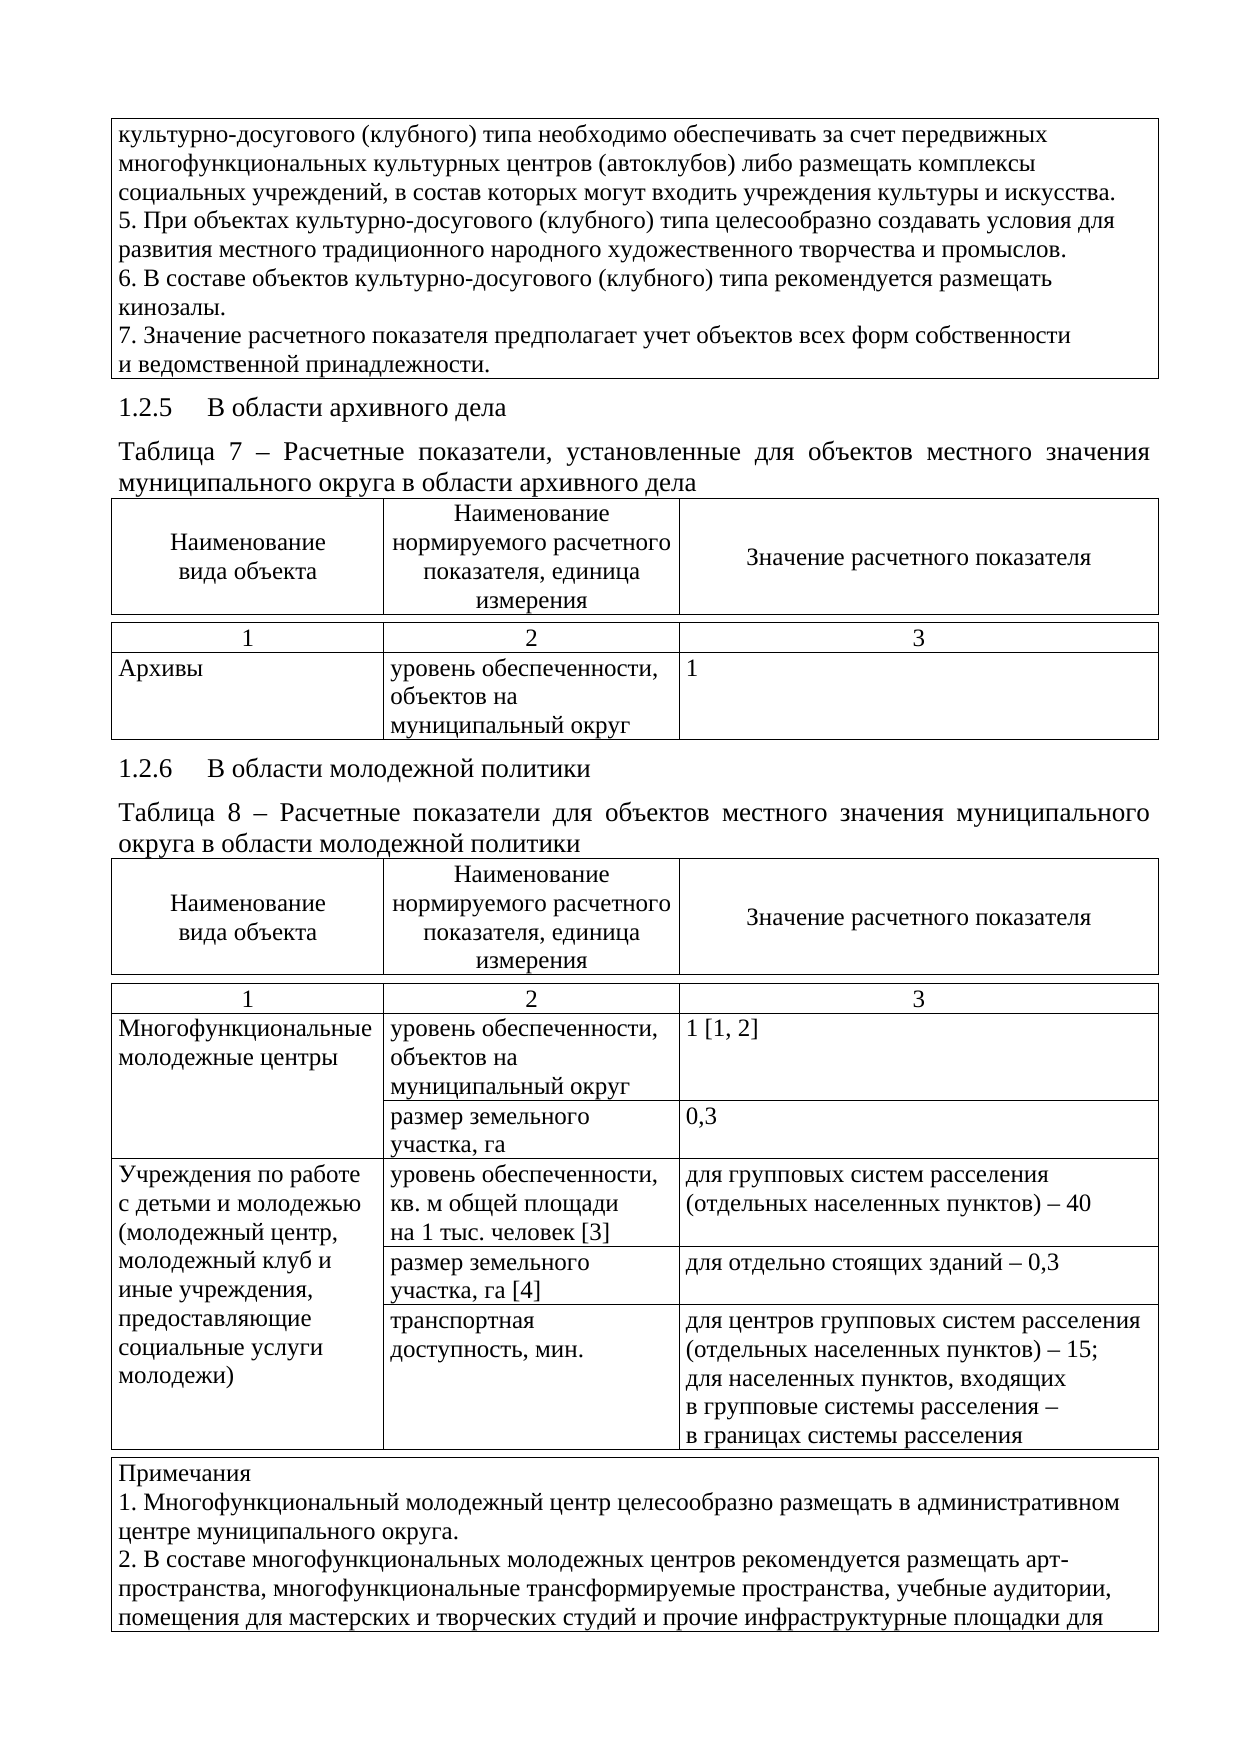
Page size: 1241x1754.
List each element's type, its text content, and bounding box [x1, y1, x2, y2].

table_header Наименование нормируемого расчетного показателя, единица измерения [384, 499, 679, 613]
table_header 2 [384, 623, 679, 652]
table_cell для групповых систем расселения (отдельных населенных пунктов) – 40 [680, 1159, 1158, 1246]
table_header Значение расчетного показателя [680, 859, 1158, 974]
table_cell уровень обеспеченности, объектов на муниципальный округ [384, 653, 679, 739]
table_header 1 [112, 623, 383, 652]
table_header Наименование нормируемого расчетного показателя, единица измерения [384, 859, 679, 974]
table_cell Многофункциональные молодежные центры [112, 1014, 383, 1158]
subtitle В области молодежной политики [118, 752, 1152, 783]
table_cell уровень обеспеченности, кв. м общей площади на 1 тыс. человек [3] [384, 1159, 679, 1246]
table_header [112, 119, 1158, 378]
table_cell 1 [680, 653, 1158, 739]
table_header 3 [680, 623, 1158, 652]
table_cell Учреждения по работе с детьми и молодежью (молодежный центр, молодежный клуб и иные учреждения, предоставляющие социальные услуги молодежи) [112, 1159, 383, 1449]
table_cell транспортная доступность, мин. [384, 1305, 679, 1449]
table_cell для отдельно стоящих зданий – 0,3 [680, 1247, 1158, 1304]
table_cell уровень обеспеченности, объектов на муниципальный округ [384, 1014, 679, 1100]
table_header 1 [112, 984, 383, 1012]
table_header Наименование вида объекта [112, 499, 383, 613]
table_cell 1 [1, 2] [680, 1014, 1158, 1100]
table_header Наименование вида объекта [112, 859, 383, 974]
table_header Значение расчетного показателя [680, 499, 1158, 613]
subtitle В области архивного дела [118, 391, 1152, 423]
text Таблица 8 – Расчетные показатели для объектов местного значения муниципального округа в области молодежной политики [118, 796, 1152, 858]
table_cell размер земельного участка, га [4] [384, 1247, 679, 1304]
text Таблица 7 – Расчетные показатели, установленные для объектов местного значения муниципального округа в области архивного дела [118, 435, 1152, 497]
table_header 2 [384, 984, 679, 1012]
table_cell 0,3 [680, 1101, 1158, 1158]
table_header 3 [680, 984, 1158, 1012]
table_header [112, 1458, 1158, 1631]
table_cell Архивы [112, 653, 383, 739]
table_cell для центров групповых систем расселения (отдельных населенных пунктов) – 15; для населенных пунктов, входящих в групповые системы расселения – в границах системы расселения [680, 1305, 1158, 1449]
table_cell размер земельного участка, га [384, 1101, 679, 1158]
